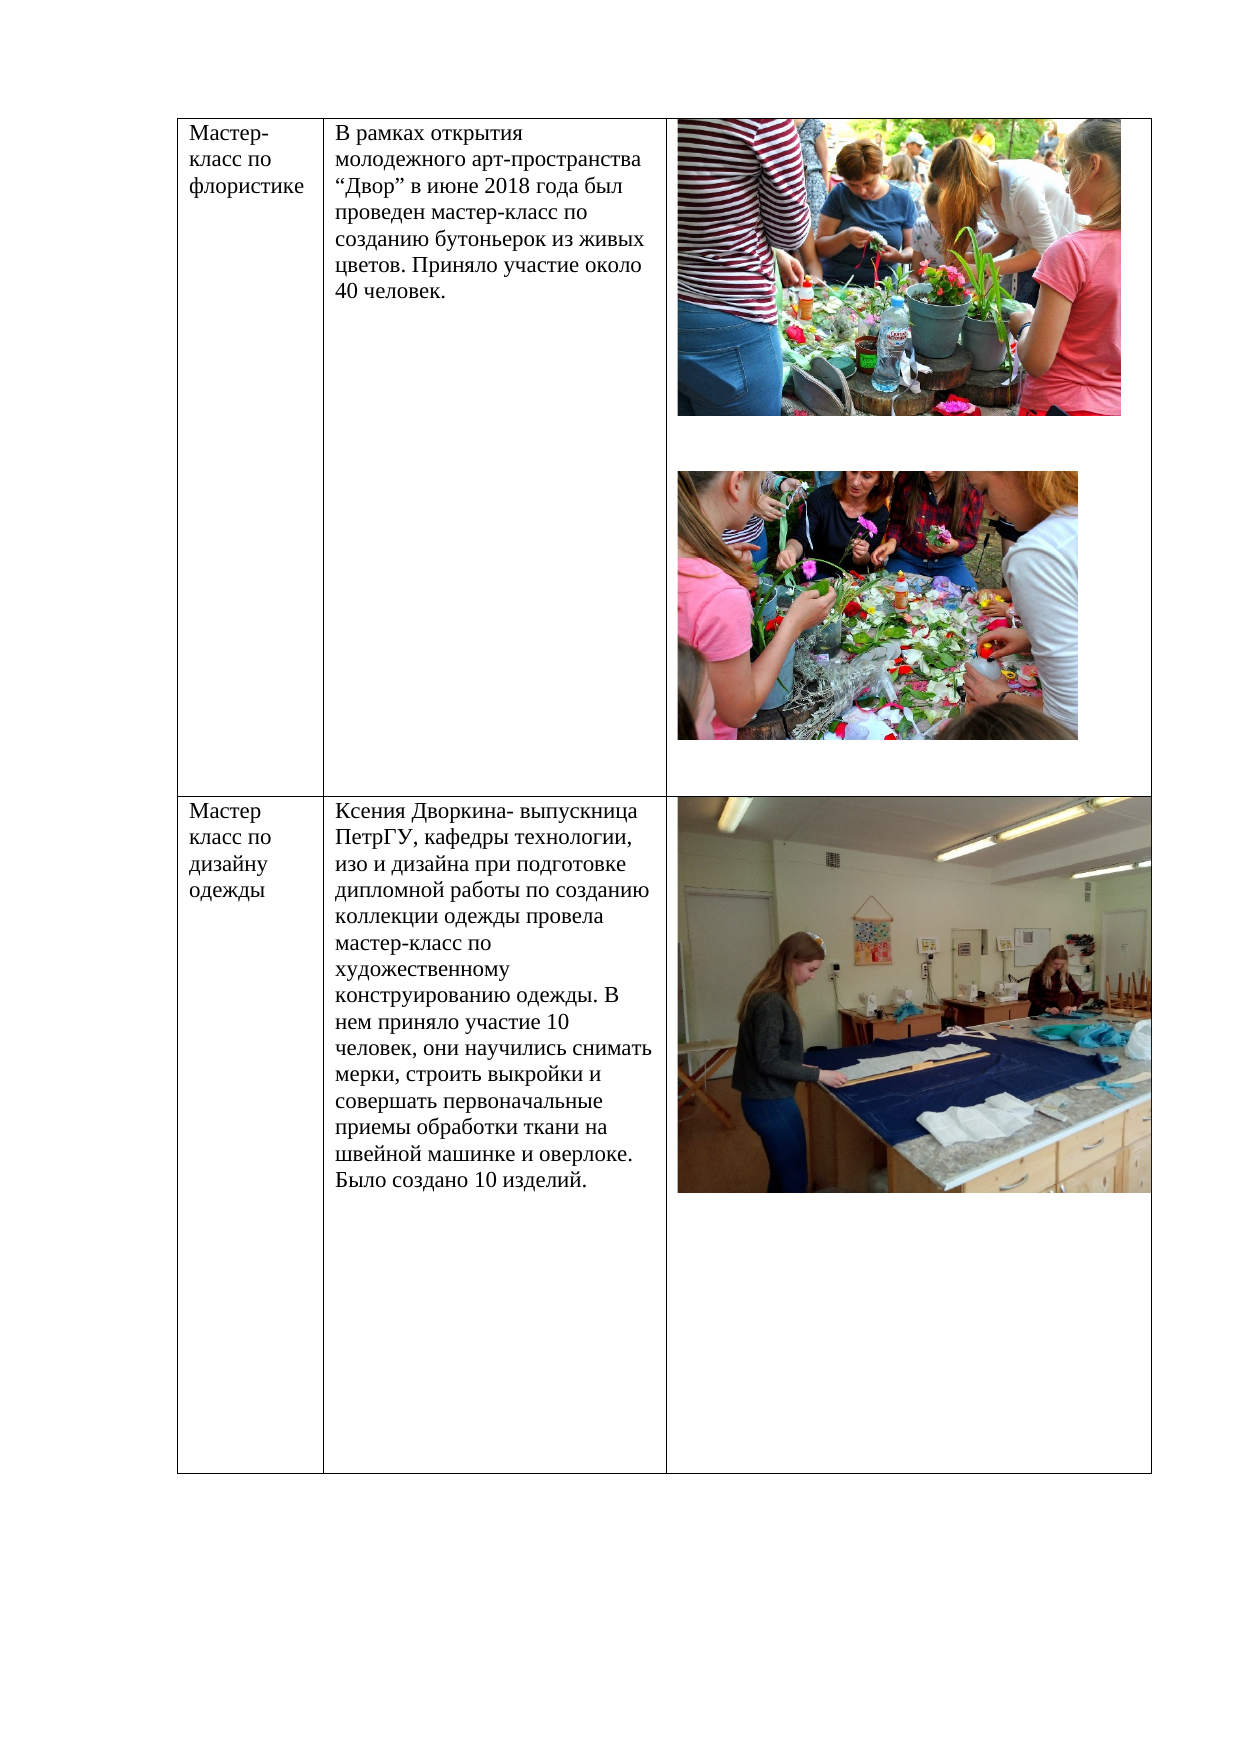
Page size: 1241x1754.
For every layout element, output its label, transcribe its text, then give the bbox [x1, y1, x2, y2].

picture [677, 471, 1078, 740]
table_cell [178, 797, 323, 1473]
table_cell В рамках открытия молодежного арт-пространства “Двор” в июне 2018 года был проведен мастер-класс по созданию бутоньерок из живых цветов. Приняло участие около 40 человек. [324, 119, 666, 796]
picture [677, 797, 1152, 1193]
table_cell [667, 119, 1151, 796]
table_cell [324, 797, 666, 1473]
picture [677, 119, 1121, 416]
table_cell [667, 797, 1151, 1473]
table_cell Мастер-класс по флористике [178, 119, 323, 796]
